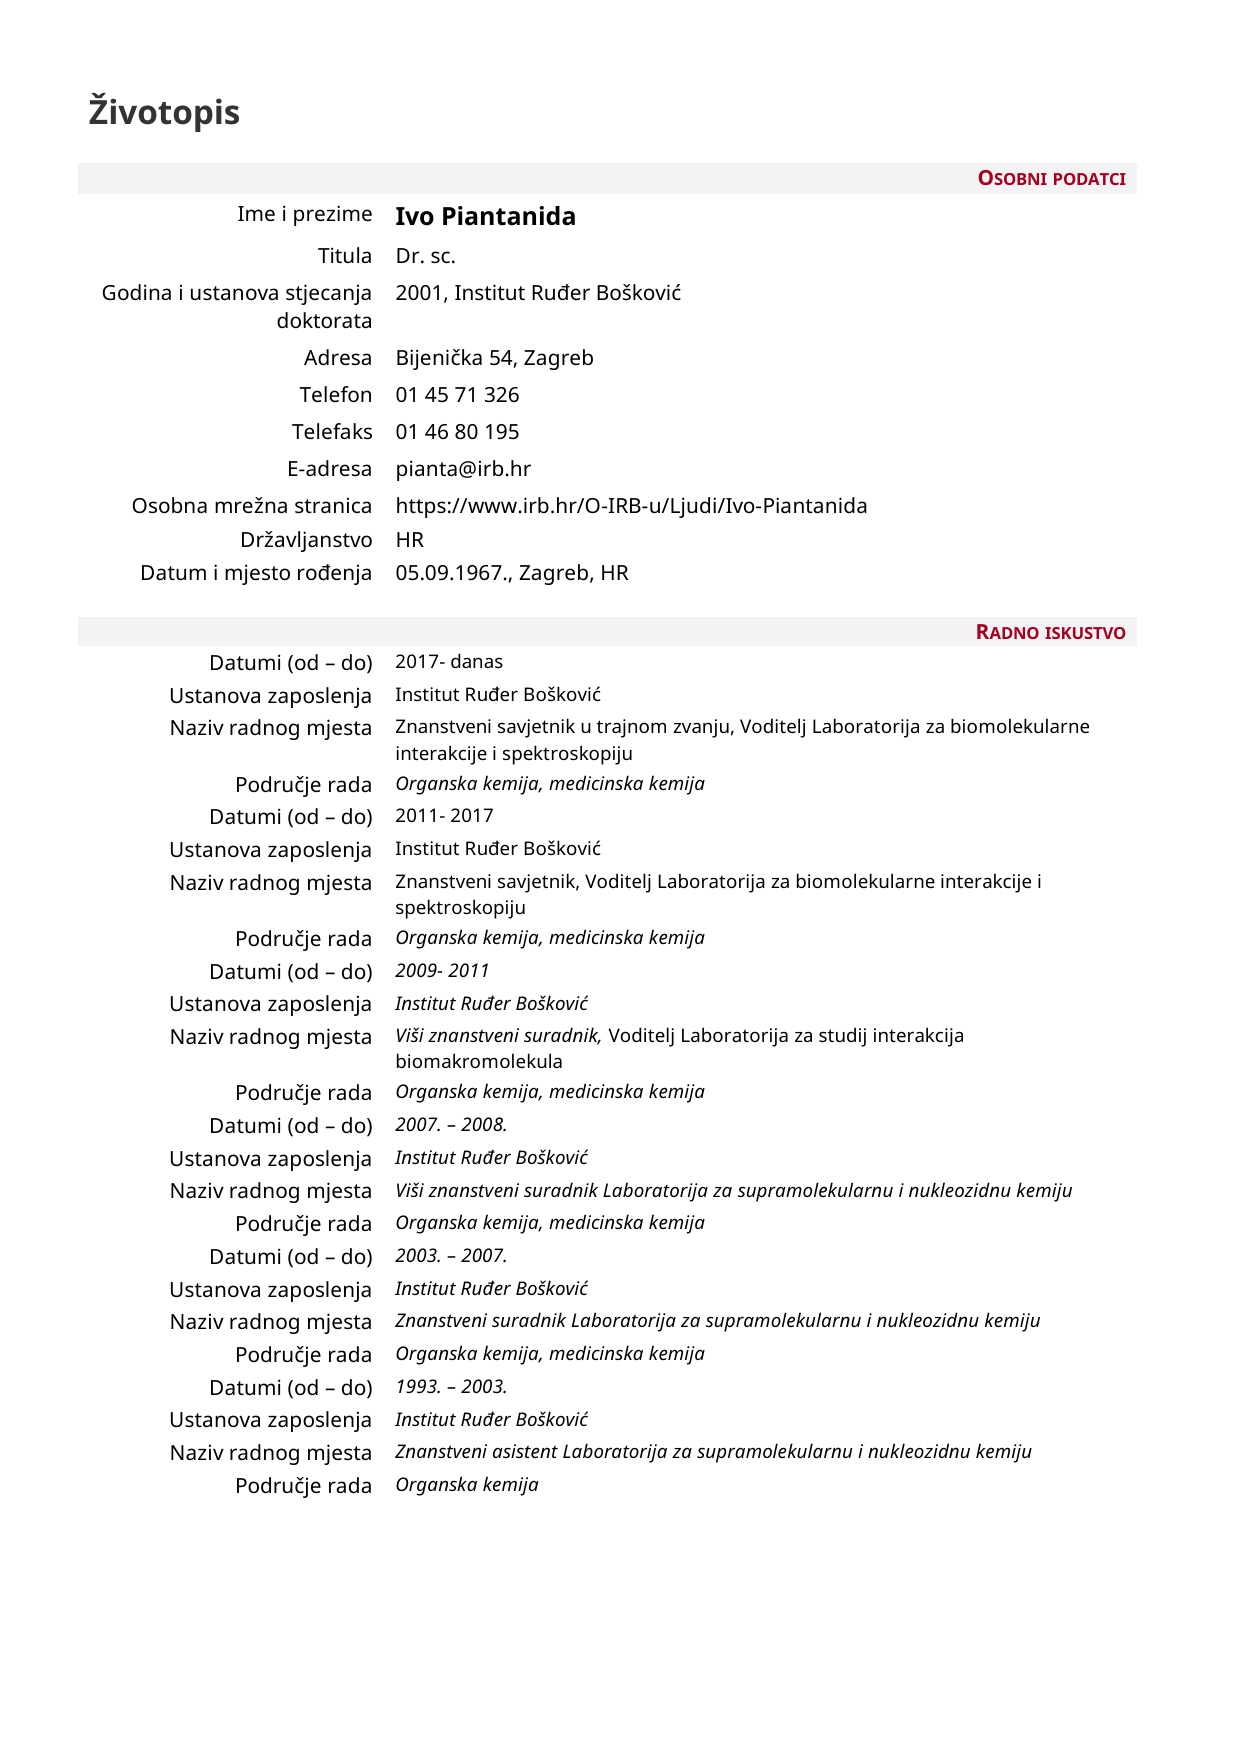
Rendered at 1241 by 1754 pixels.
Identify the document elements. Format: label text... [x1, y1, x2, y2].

table_cell Dr. sc. [384, 237, 1137, 273]
table_cell Datumi (od – do) [78, 1109, 384, 1142]
table_cell Područje rada [78, 922, 384, 954]
table_cell Područje rada [78, 1207, 384, 1240]
table_cell Organska kemija, medicinska kemija [384, 1076, 1137, 1109]
table_cell Organska kemija, medicinska kemija [384, 1338, 1137, 1371]
table_cell Naziv radnog mjesta [78, 1020, 384, 1076]
table_cell Naziv radnog mjesta [78, 866, 384, 922]
table_cell Bijenička 54, Zagreb [384, 339, 1137, 376]
table_cell Institut Ruđer Bošković [384, 1142, 1137, 1174]
table_cell Područje rada [78, 1469, 384, 1529]
table_cell Područje rada [78, 1076, 384, 1109]
table_cell HR [384, 523, 1137, 556]
table_cell 2009- 2011 [384, 955, 1137, 987]
table_cell Viši znanstveni suradnik, Voditelj Laboratorija za studij interakcija biomakromolekula [384, 1020, 1137, 1076]
table_cell Ustanova zaposlenja [78, 1403, 384, 1436]
table_cell Ustanova zaposlenja [78, 987, 384, 1020]
table_cell 2017- danas [384, 646, 1137, 678]
table_cell Datum i mjesto rođenja [78, 556, 384, 589]
table_cell Godina i ustanova stjecanja doktorata [78, 274, 384, 339]
table_cell Znanstveni savjetnik, Voditelj Laboratorija za biomolekularne interakcije i spektroskopiju [384, 866, 1137, 922]
table_cell Ustanova zaposlenja [78, 1273, 384, 1305]
table_cell https://www.irb.hr/O-IRB-u/Ljudi/Ivo-Piantanida [384, 486, 1137, 523]
table_cell 2001, Institut Ruđer Bošković [384, 274, 1137, 339]
table_cell Područje rada [78, 1338, 384, 1371]
table_cell Ivo Piantanida [384, 194, 1137, 237]
table_cell Telefon [78, 376, 384, 413]
table_header Radno iskustvo [78, 617, 1137, 646]
table_cell Ime i prezime [78, 194, 384, 237]
table_cell Datumi (od – do) [78, 955, 384, 987]
table_cell Osobna mrežna stranica [78, 486, 384, 523]
table_cell 2007. – 2008. [384, 1109, 1137, 1142]
table_cell Viši znanstveni suradnik Laboratorija za supramolekularnu i nukleozidnu kemiju [384, 1174, 1137, 1207]
table_cell Datumi (od – do) [78, 1240, 384, 1272]
table_cell 2003. – 2007. [384, 1240, 1137, 1272]
table_cell Znanstveni savjetnik u trajnom zvanju, Voditelj Laboratorija za biomolekularne interakcije i spektroskopiju [384, 711, 1137, 767]
table_cell Naziv radnog mjesta [78, 711, 384, 767]
text Životopis [89, 89, 1053, 135]
table_cell Datumi (od – do) [78, 1371, 384, 1403]
table_cell Institut Ruđer Bošković [384, 679, 1137, 711]
table_cell 01 46 80 195 [384, 413, 1137, 449]
table_cell Titula [78, 237, 384, 273]
table_cell Ustanova zaposlenja [78, 1142, 384, 1174]
table_cell Institut Ruđer Bošković [384, 1273, 1137, 1305]
table_cell 05.09.1967., Zagreb, HR [384, 556, 1137, 589]
table_cell Institut Ruđer Bošković [384, 833, 1137, 866]
table_cell Datumi (od – do) [78, 800, 384, 833]
table_cell Organska kemija [384, 1469, 1137, 1529]
table_header Osobni podatci [78, 163, 1137, 194]
table_cell Znanstveni suradnik Laboratorija za supramolekularnu i nukleozidnu kemiju [384, 1305, 1137, 1338]
table_cell 01 45 71 326 [384, 376, 1137, 413]
table_cell Ustanova zaposlenja [78, 679, 384, 711]
table_cell Datumi (od – do) [78, 646, 384, 678]
table_cell Organska kemija, medicinska kemija [384, 922, 1137, 954]
table_cell 1993. – 2003. [384, 1371, 1137, 1403]
table_cell Institut Ruđer Bošković [384, 987, 1137, 1020]
table_cell Područje rada [78, 768, 384, 800]
table_cell Organska kemija, medicinska kemija [384, 1207, 1137, 1240]
table_cell Adresa [78, 339, 384, 376]
table_cell 2011- 2017 [384, 800, 1137, 833]
table_cell Naziv radnog mjesta [78, 1436, 384, 1469]
table_cell Državljanstvo [78, 523, 384, 556]
table_cell Naziv radnog mjesta [78, 1174, 384, 1207]
table_cell Znanstveni asistent Laboratorija za supramolekularnu i nukleozidnu kemiju [384, 1436, 1137, 1469]
table_cell Telefaks [78, 413, 384, 449]
table_cell pianta@irb.hr [384, 450, 1137, 486]
table_cell Organska kemija, medicinska kemija [384, 768, 1137, 800]
table_cell Ustanova zaposlenja [78, 833, 384, 866]
table_cell E-adresa [78, 450, 384, 486]
table_cell Naziv radnog mjesta [78, 1305, 384, 1338]
table_cell Institut Ruđer Bošković [384, 1403, 1137, 1436]
